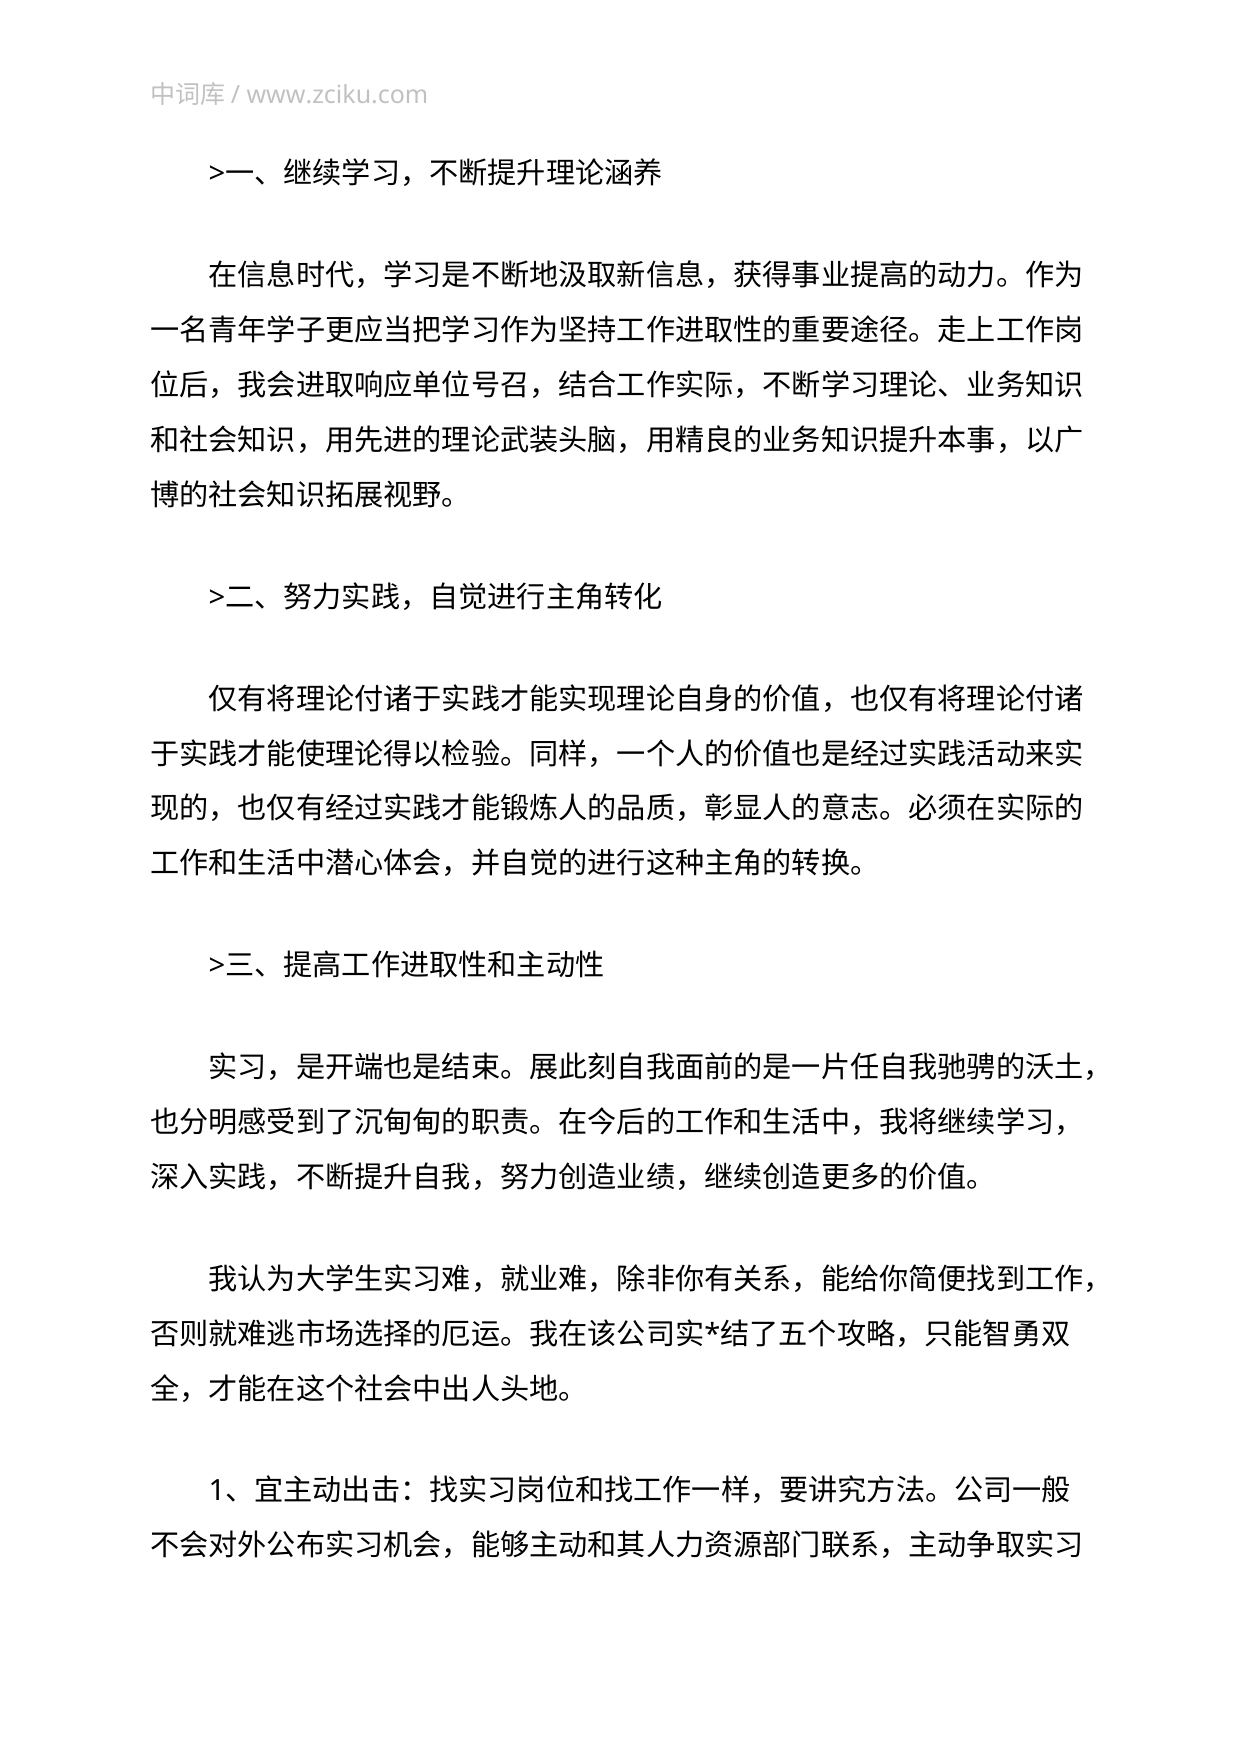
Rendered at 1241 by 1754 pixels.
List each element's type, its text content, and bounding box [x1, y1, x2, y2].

text >三、提高工作进取性和主动性 [150, 942, 1090, 984]
text 在信息时代，学习是不断地汲取新信息，获得事业提高的动力。作为一名青年学子更应当把学习作为坚持工作进取性的重要途径。走上工作岗位后，我会进取响应单位号召，结合工作实际，不断学习理论、业务知识和社会知识，用先进的理论武装头脑，用精良的业务知识提升本事，以广博的社会知识拓展视野。 [150, 252, 1090, 514]
text 仅有将理论付诸于实践才能实现理论自身的价值，也仅有将理论付诸于实践才能使理论得以检验。同样，一个人的价值也是经过实践活动来实现的，也仅有经过实践才能锻炼人的品质，彰显人的意志。必须在实际的工作和生活中潜心体会，并自觉的进行这种主角的转换。 [150, 675, 1090, 882]
text 我认为大学生实习难，就业难，除非你有关系，能给你简便找到工作，否则就难逃市场选择的厄运。我在该公司实*结了五个攻略，只能智勇双全，才能在这个社会中出人头地。 [150, 1255, 1090, 1407]
text 实习，是开端也是结束。展此刻自我面前的是一片任自我驰骋的沃土，也分明感受到了沉甸甸的职责。在今后的工作和生活中，我将继续学习，深入实践，不断提升自我，努力创造业绩，继续创造更多的价值。 [150, 1044, 1090, 1196]
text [150, 1467, 1090, 1564]
text >一、继续学习，不断提升理论涵养 [150, 150, 1090, 192]
text >二、努力实践，自觉进行主角转化 [150, 573, 1090, 616]
